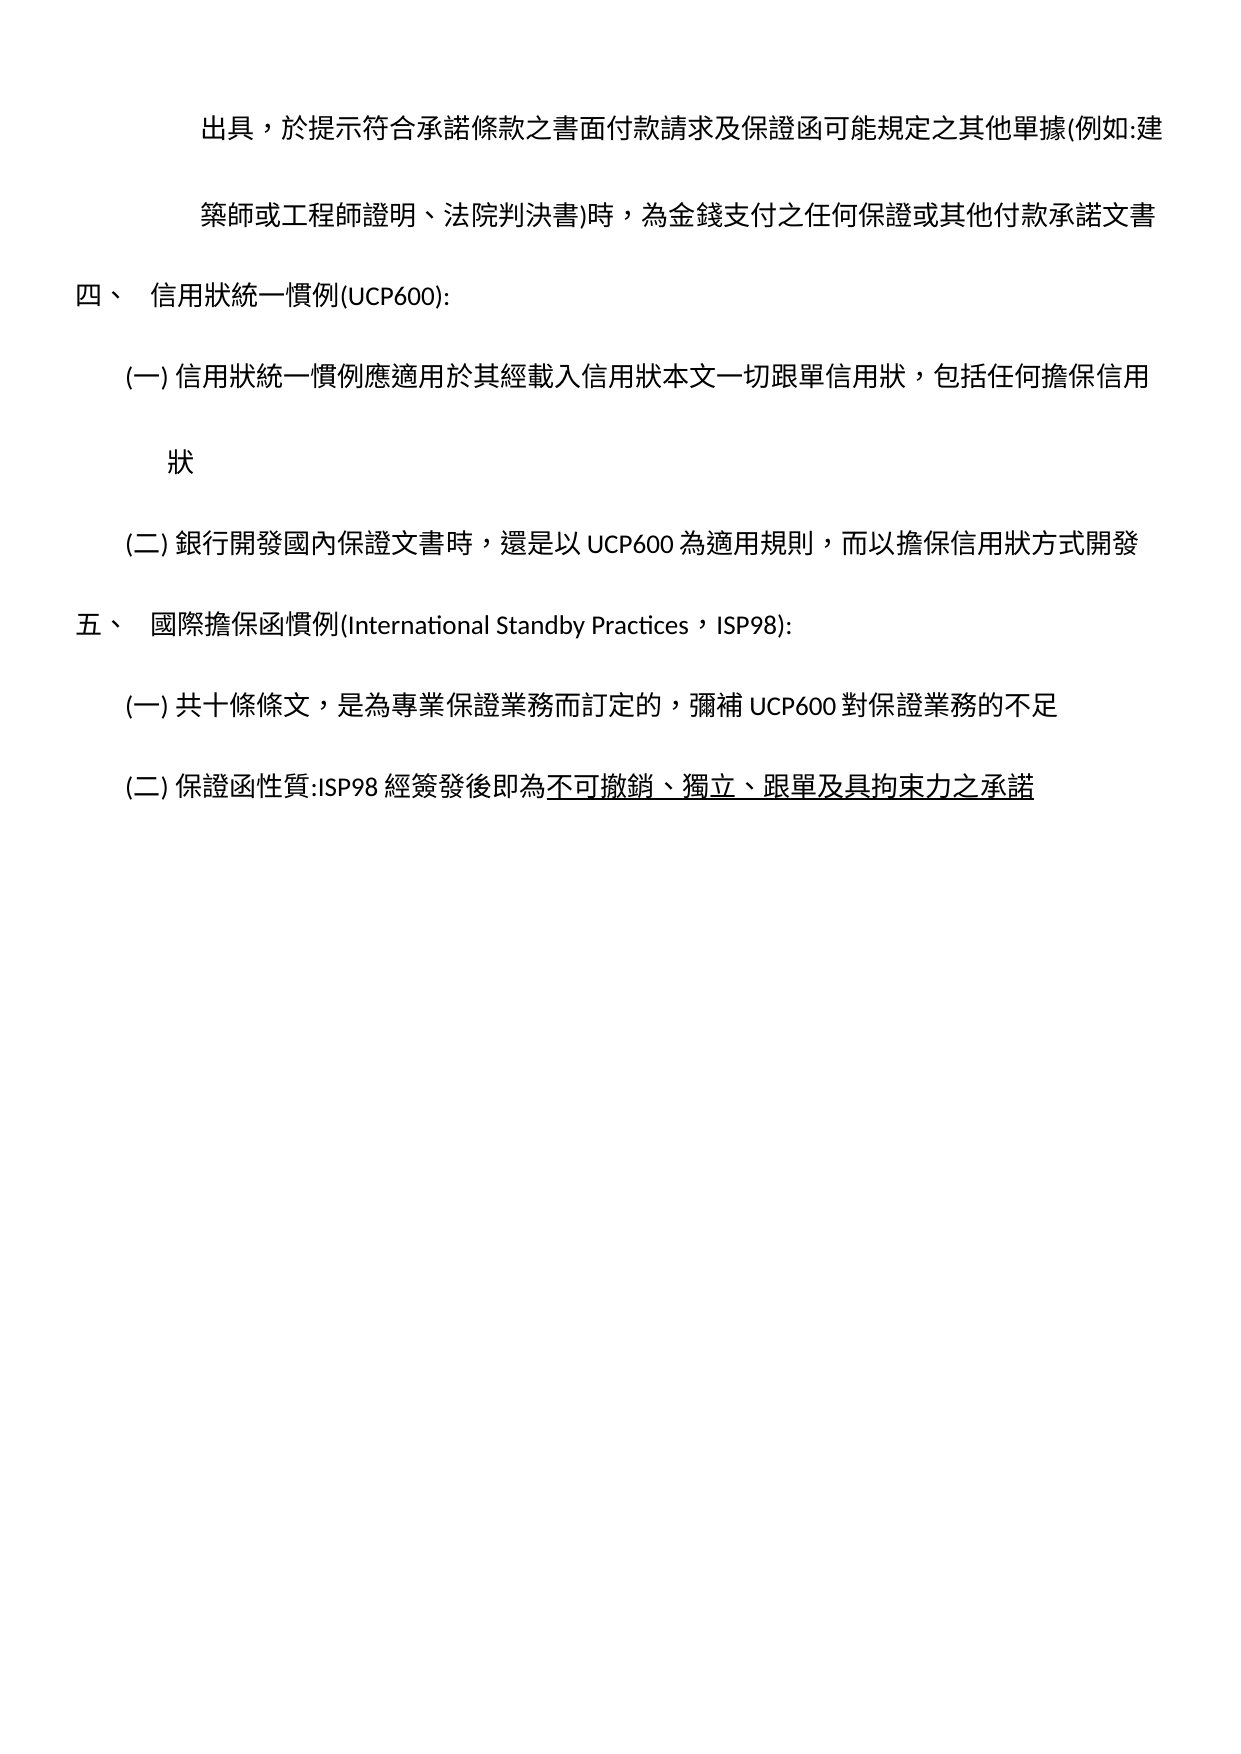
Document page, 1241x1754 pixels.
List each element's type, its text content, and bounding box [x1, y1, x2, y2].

list 信用狀統一慣例應適用於其經載入信用狀本文一切跟單信用狀，包括任何擔保信用狀 [125, 337, 1165, 499]
list 信用狀統一慣例(UCP600): [75, 257, 1165, 332]
list 國際擔保函慣例(International Standby Practices，ISP98): [75, 585, 1165, 660]
list 共十條條文，是為專業保證業務而訂定的，彌補UCP600對保證業務的不足 [125, 666, 1165, 741]
list 銀行開發國內保證文書時，還是以UCP600為適用規則，而以擔保信用狀方式開發 [125, 504, 1165, 579]
list 保證函性質:ISP98經簽發後即為不可撤銷、獨立、跟單及具拘束力之承諾 [125, 747, 1165, 822]
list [150, 89, 1165, 251]
